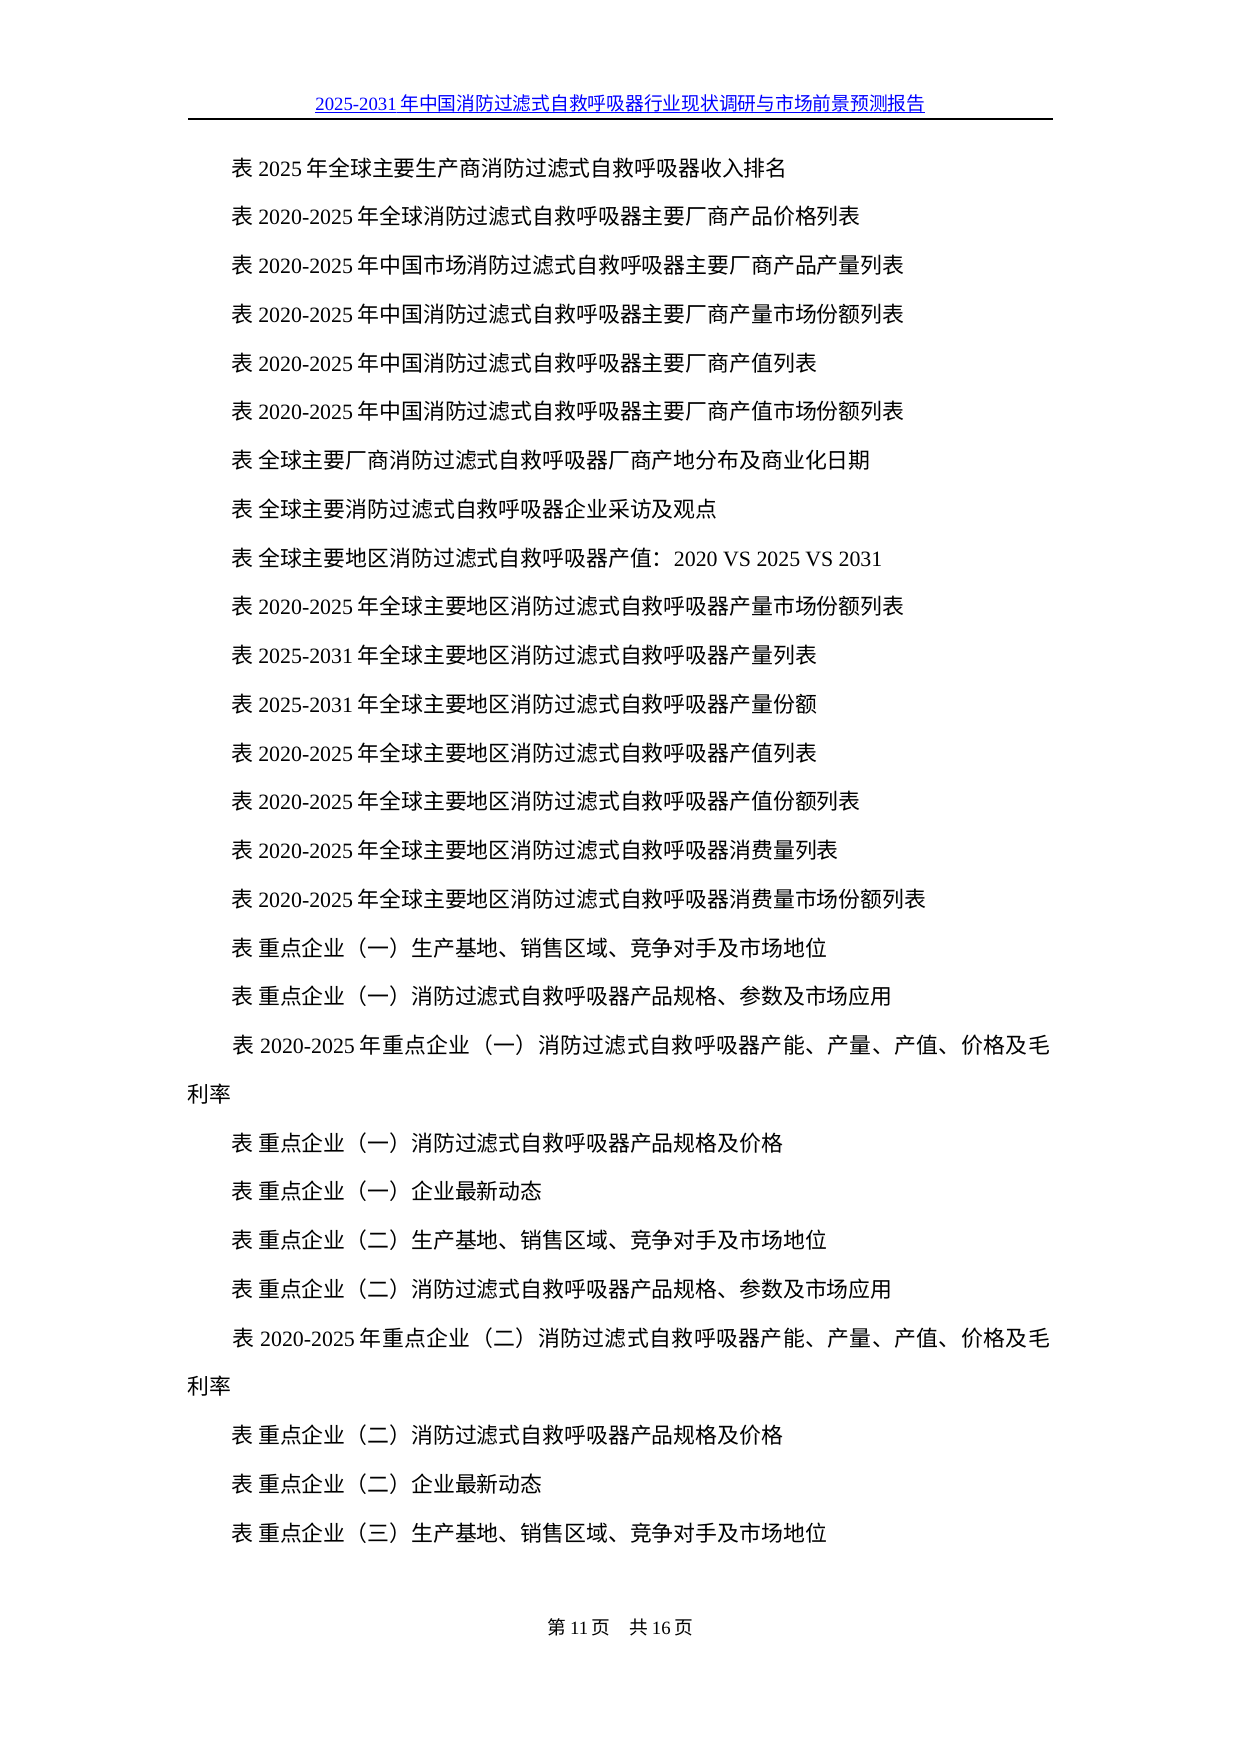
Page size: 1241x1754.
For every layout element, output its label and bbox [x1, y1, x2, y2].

text [187, 150, 1053, 1548]
